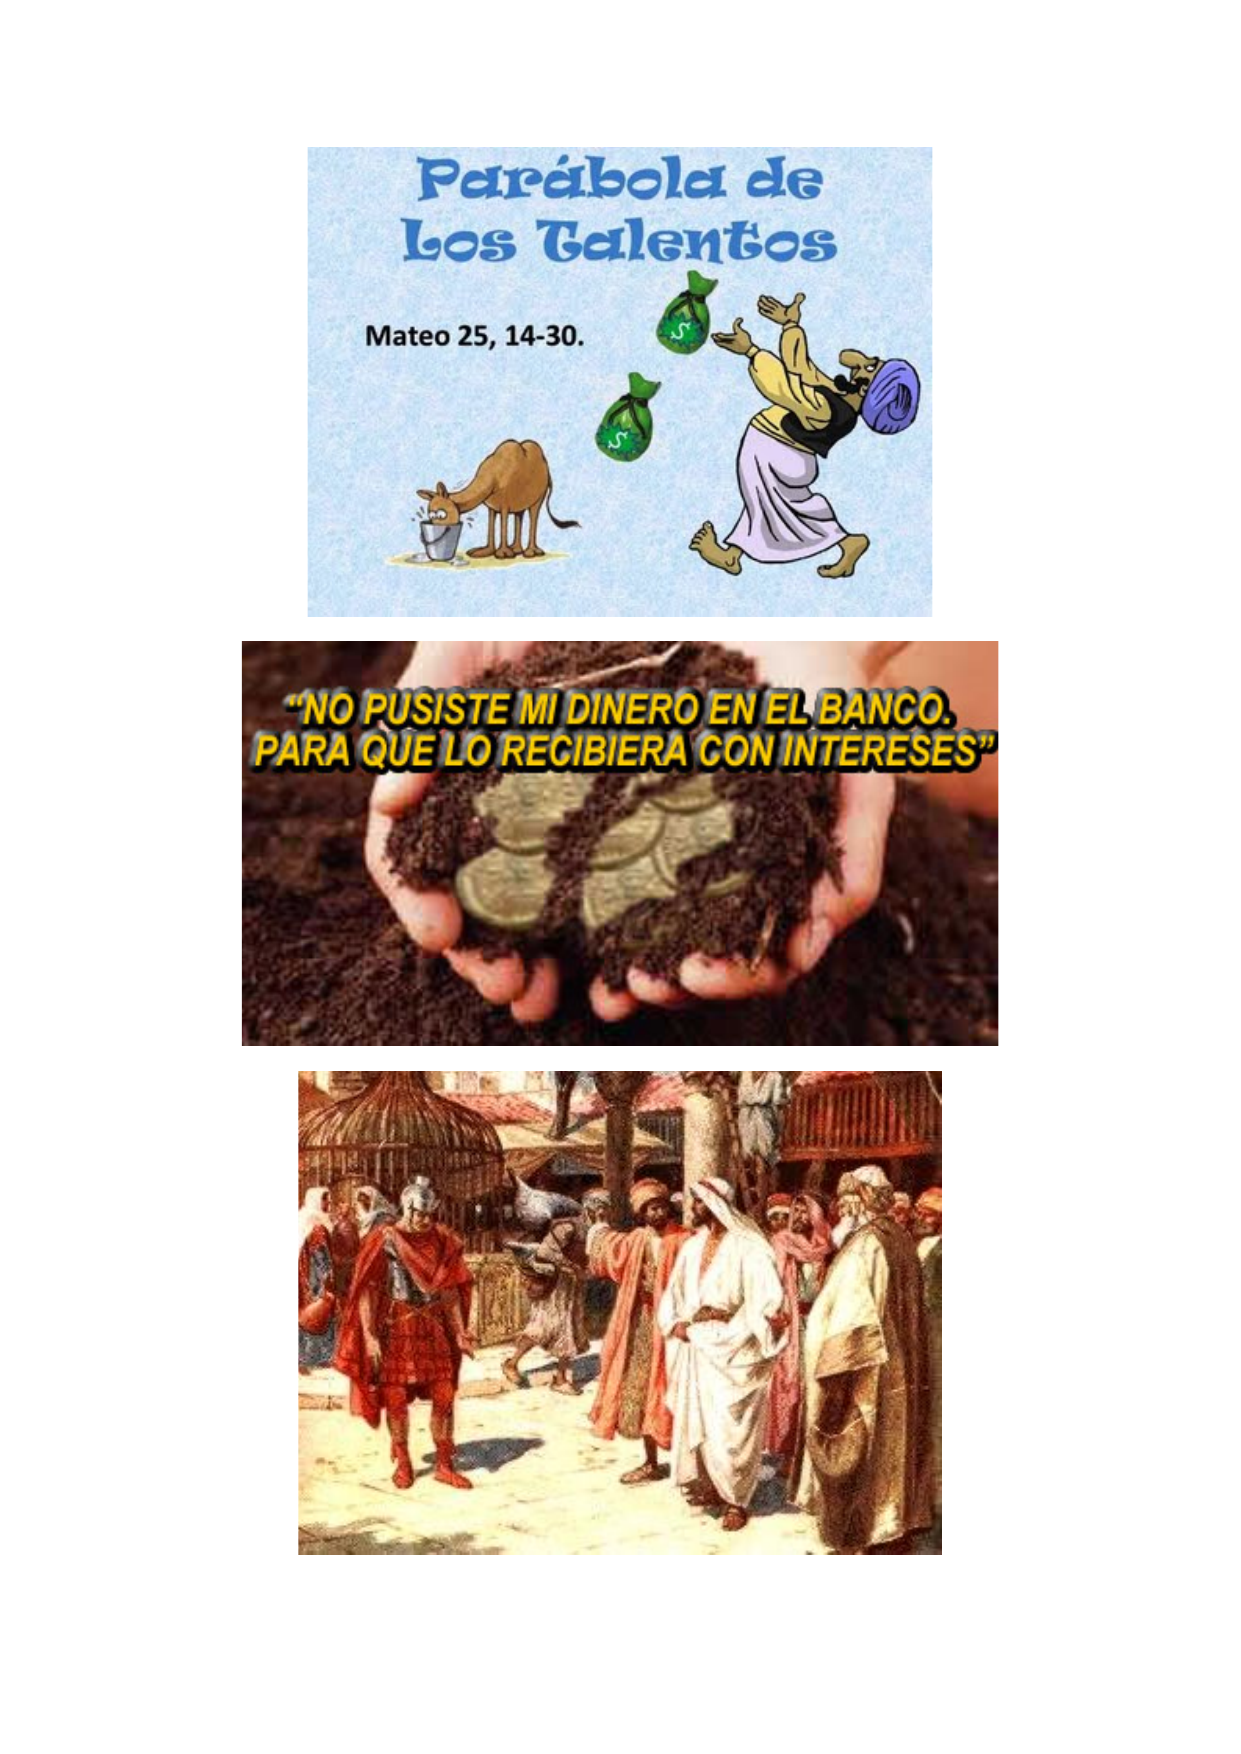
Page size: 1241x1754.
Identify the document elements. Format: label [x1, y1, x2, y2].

picture [241, 641, 999, 1046]
picture [298, 1071, 942, 1555]
picture [307, 147, 933, 617]
